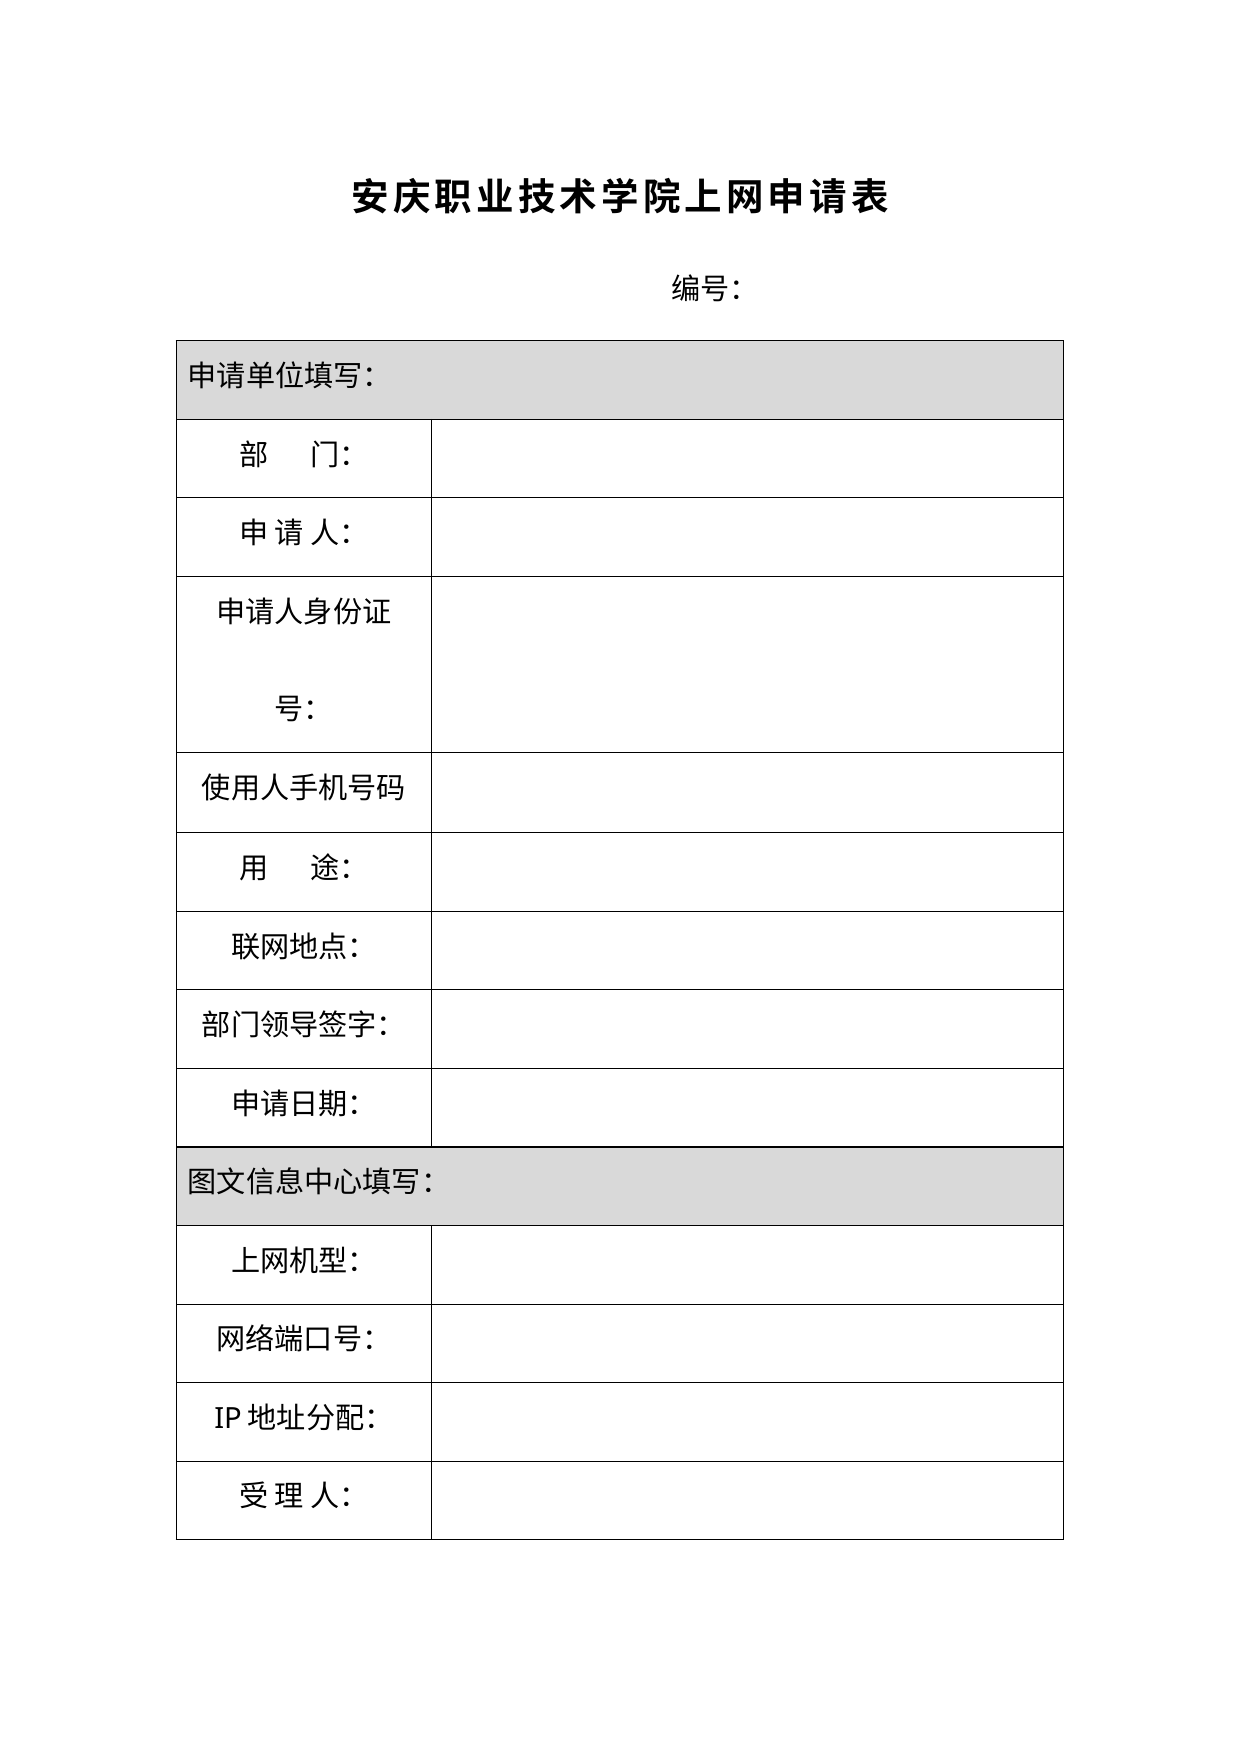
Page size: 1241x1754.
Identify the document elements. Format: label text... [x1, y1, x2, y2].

table_cell [432, 833, 1063, 911]
table_cell IP地址分配： [177, 1383, 431, 1461]
table_cell [432, 577, 1063, 752]
table_cell [432, 1462, 1063, 1539]
table_cell [432, 753, 1063, 832]
table_cell 部门领导签字： [177, 990, 431, 1068]
table_cell [432, 1383, 1063, 1461]
table_cell 部 门： [177, 420, 431, 497]
text 编号： [187, 254, 1053, 319]
table_cell 网络端口号： [177, 1305, 431, 1382]
table_cell [432, 990, 1063, 1068]
table_cell 申 请 人： [177, 498, 431, 576]
table_cell 联网地点： [177, 912, 431, 989]
table_cell 申请日期： [177, 1069, 431, 1146]
table_cell [432, 1226, 1063, 1303]
table_cell [432, 1305, 1063, 1382]
table_cell 使用人手机号码 [177, 753, 431, 832]
text 安庆职业技术学院上网申请表 [187, 162, 1053, 227]
table_cell [432, 420, 1063, 497]
table_cell 申请人身份证号： [177, 577, 431, 752]
table_cell 用 途： [177, 833, 431, 911]
table_cell 图文信息中心填写： [177, 1148, 1063, 1225]
table_cell [432, 1069, 1063, 1146]
table_cell [432, 498, 1063, 576]
table_cell 受 理 人： [177, 1462, 431, 1539]
table_header 申请单位填写： [177, 341, 1063, 419]
table_cell [432, 912, 1063, 989]
table_cell 上网机型： [177, 1226, 431, 1303]
